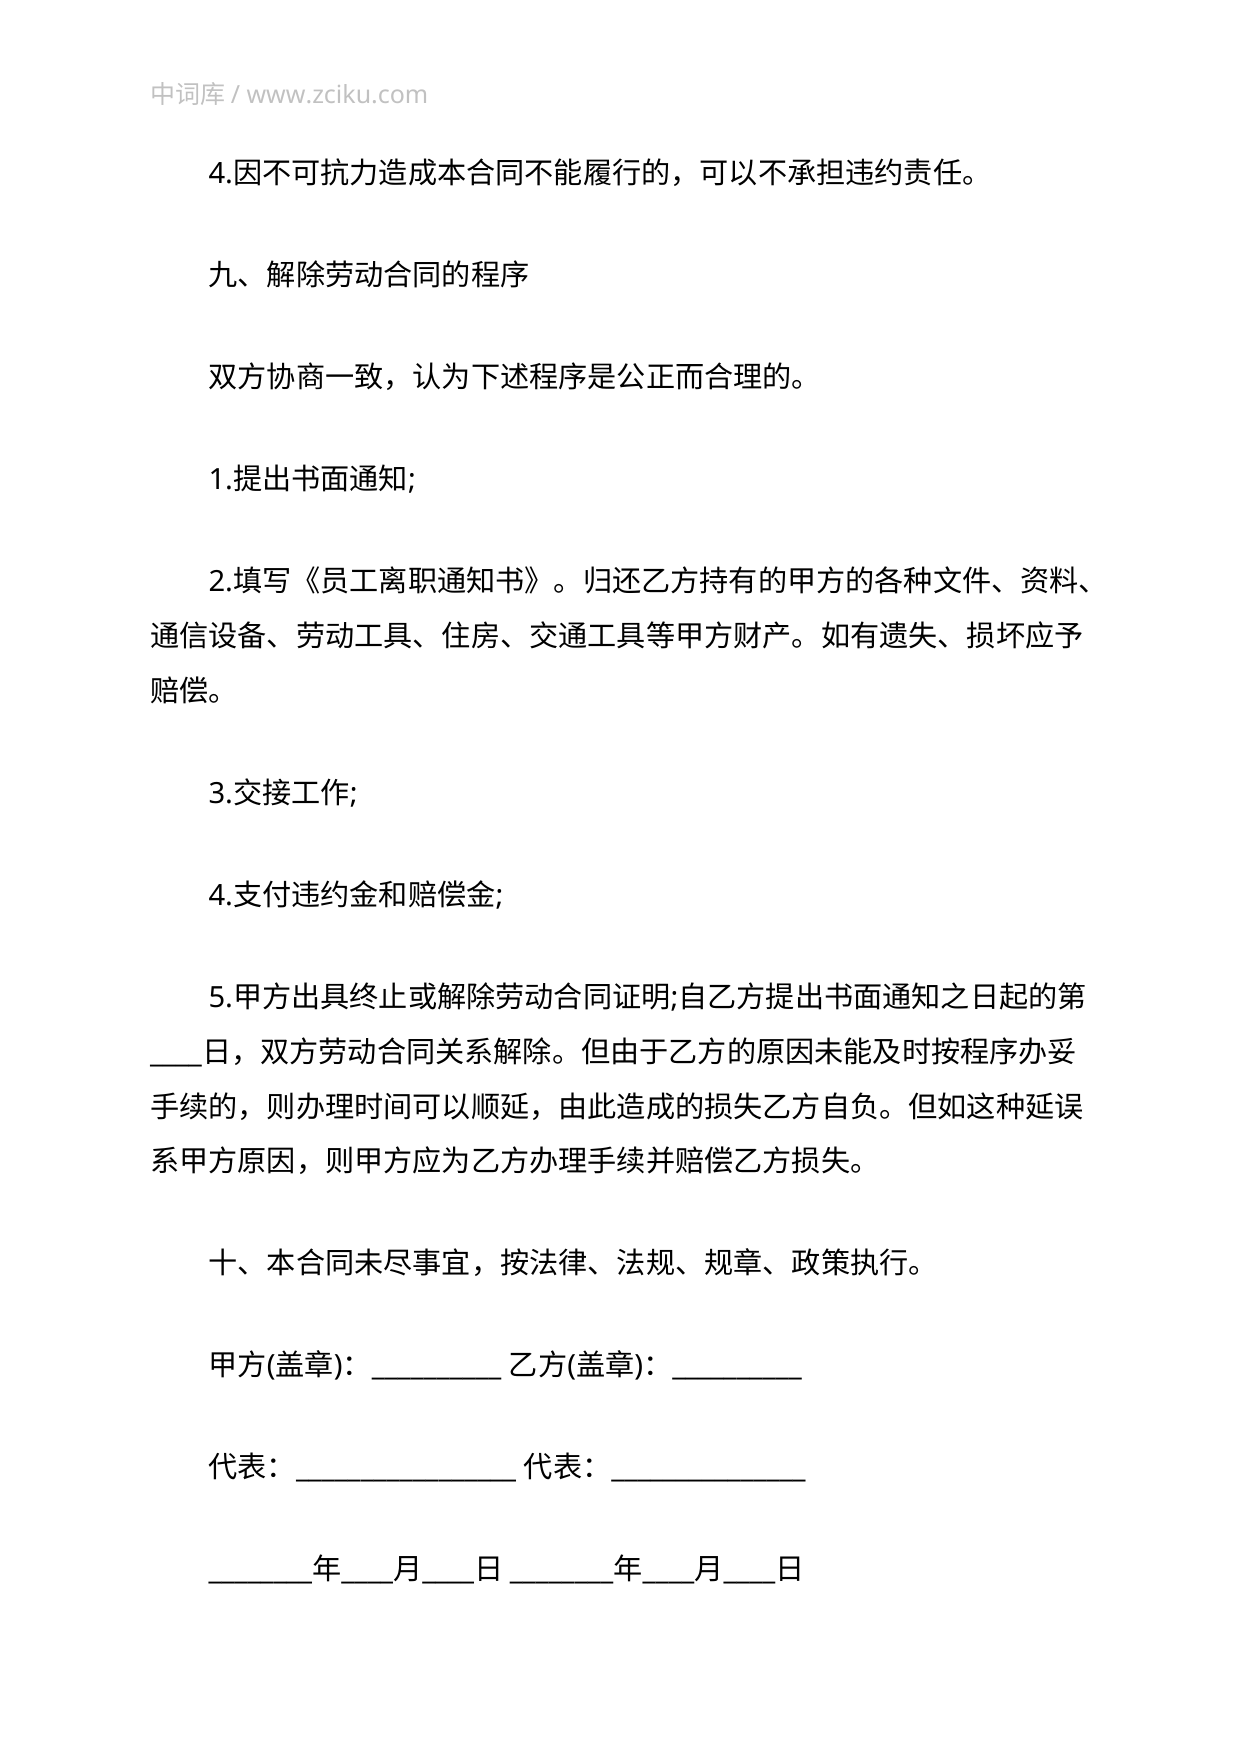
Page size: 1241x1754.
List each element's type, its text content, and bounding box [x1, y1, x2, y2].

text 2.填写《员工离职通知书》。归还乙方持有的甲方的各种文件、资料、通信设备、劳动工具、住房、交通工具等甲方财产。如有遗失、损坏应予赔偿。 [150, 557, 1090, 710]
text 九、解除劳动合同的程序 [150, 252, 1090, 294]
text 4.支付违约金和赔偿金; [150, 871, 1090, 913]
text 甲方(盖章)：__________ 乙方(盖章)：__________ [150, 1342, 1090, 1384]
text 5.甲方出具终止或解除劳动合同证明;自乙方提出书面通知之日起的第____日，双方劳动合同关系解除。但由于乙方的原因未能及时按程序办妥手续的，则办理时间可以顺延，由此造成的损失乙方自负。但如这种延误系甲方原因，则甲方应为乙方办理手续并赔偿乙方损失。 [150, 973, 1090, 1180]
text 十、本合同未尽事宜，按法律、法规、规章、政策执行。 [150, 1240, 1090, 1282]
text 代表：_________________ 代表：_______________ [150, 1443, 1090, 1486]
text 3.交接工作; [150, 769, 1090, 812]
text 4.因不可抗力造成本合同不能履行的，可以不承担违约责任。 [150, 150, 1090, 192]
text ________年____月____日 ________年____月____日 [150, 1546, 1090, 1588]
text 1.提出书面通知; [150, 456, 1090, 498]
text 双方协商一致，认为下述程序是公正而合理的。 [150, 354, 1090, 396]
